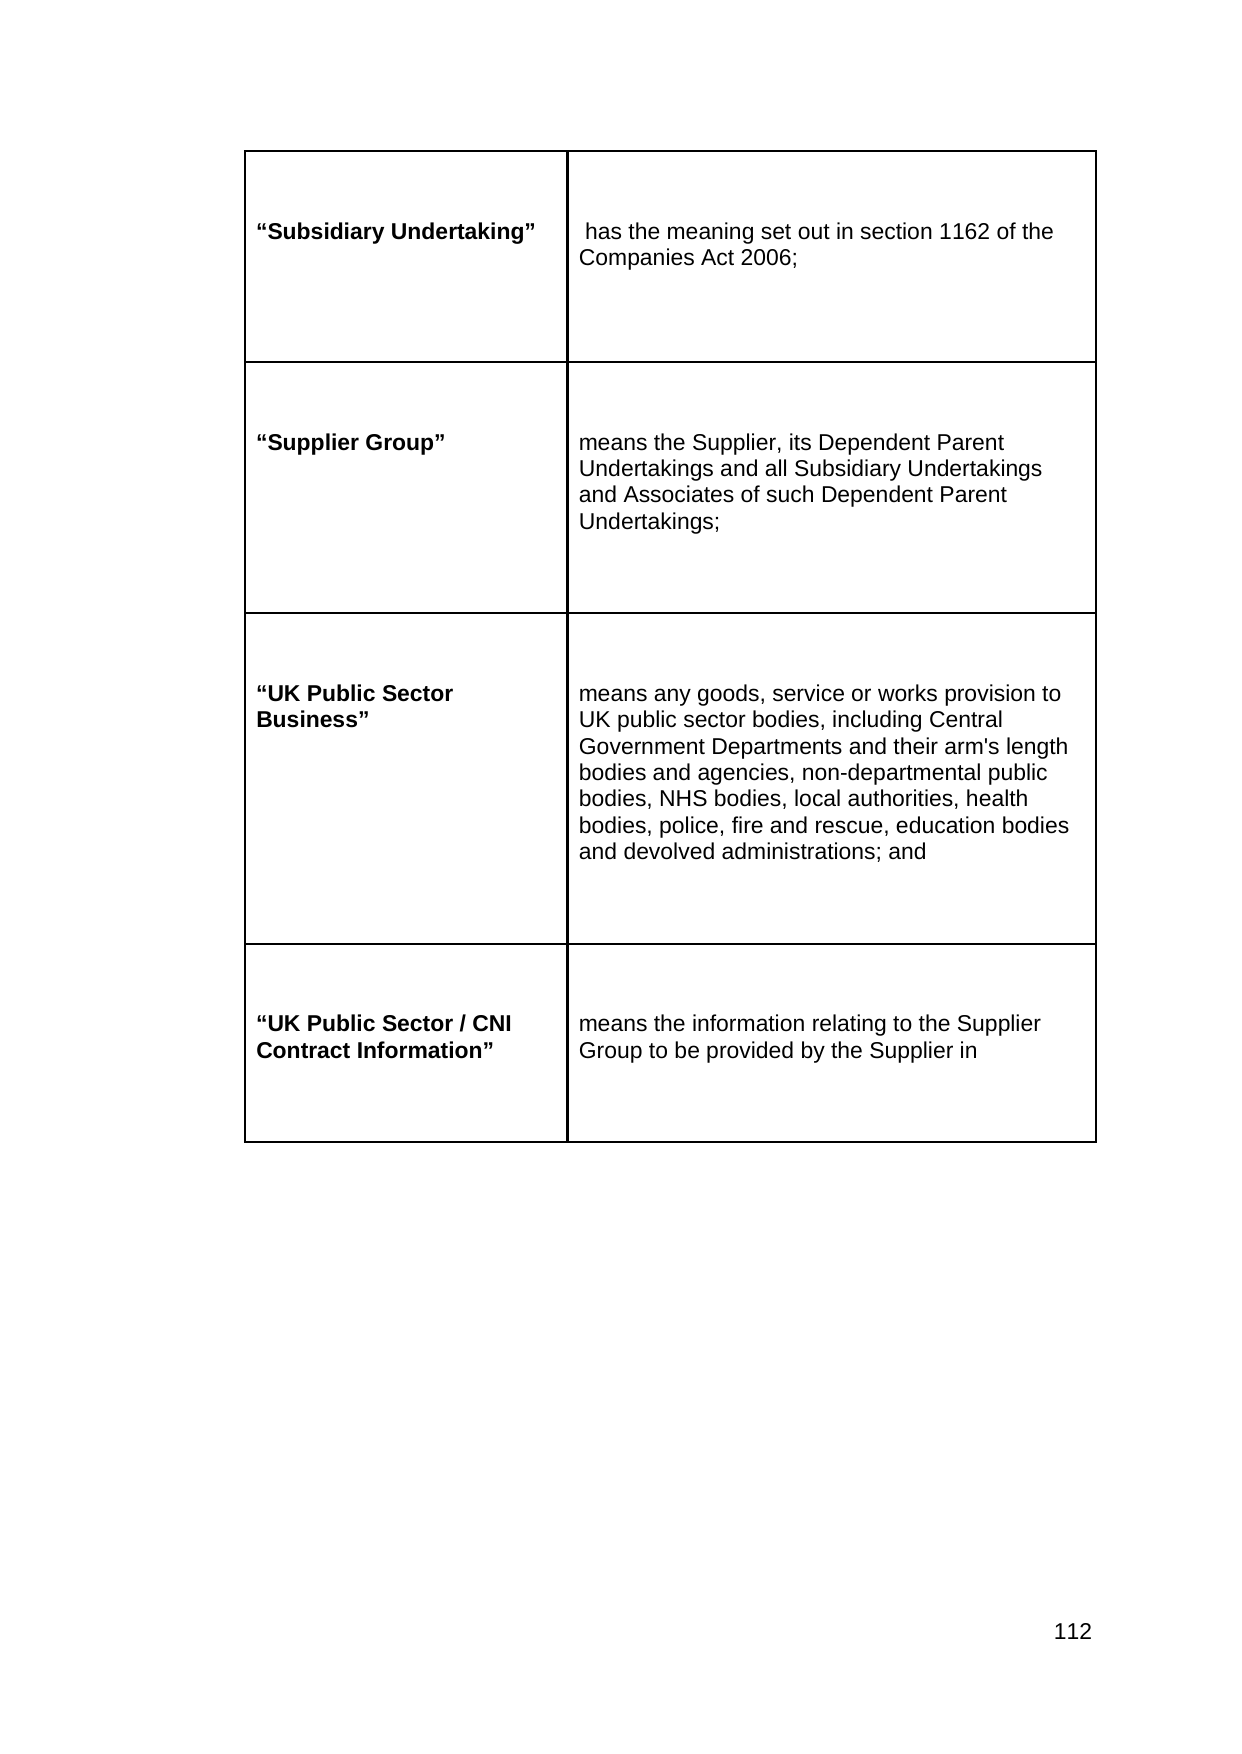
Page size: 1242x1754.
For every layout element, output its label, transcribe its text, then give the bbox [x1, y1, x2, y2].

table_cell “Supplier Group” [246, 363, 566, 612]
table_cell “Subsidiary Undertaking” [246, 152, 566, 361]
table_cell means the information relating to the Supplier Group to be provided by the Supplier in accordance with Paragraphs 3 to 5 and Annex 1; [569, 945, 1095, 1141]
table_cell means any goods, service or works provision to UK public sector bodies, including Central Government Departments and their arm's length bodies and agencies, non-departmental public bodies, NHS bodies, local authorities, health bodies, police, fire and rescue, education bodies and devolved administrations; and [569, 614, 1095, 943]
table_cell has the meaning set out in section 1162 of the Companies Act 2006; [569, 152, 1095, 361]
table_cell “UK Public Sector / CNI Contract Information” [246, 945, 566, 1141]
table_cell “UK Public Sector Business” [246, 614, 566, 943]
table_cell means the Supplier, its Dependent Parent Undertakings and all Subsidiary Undertakings and Associates of such Dependent Parent Undertakings; [569, 363, 1095, 612]
